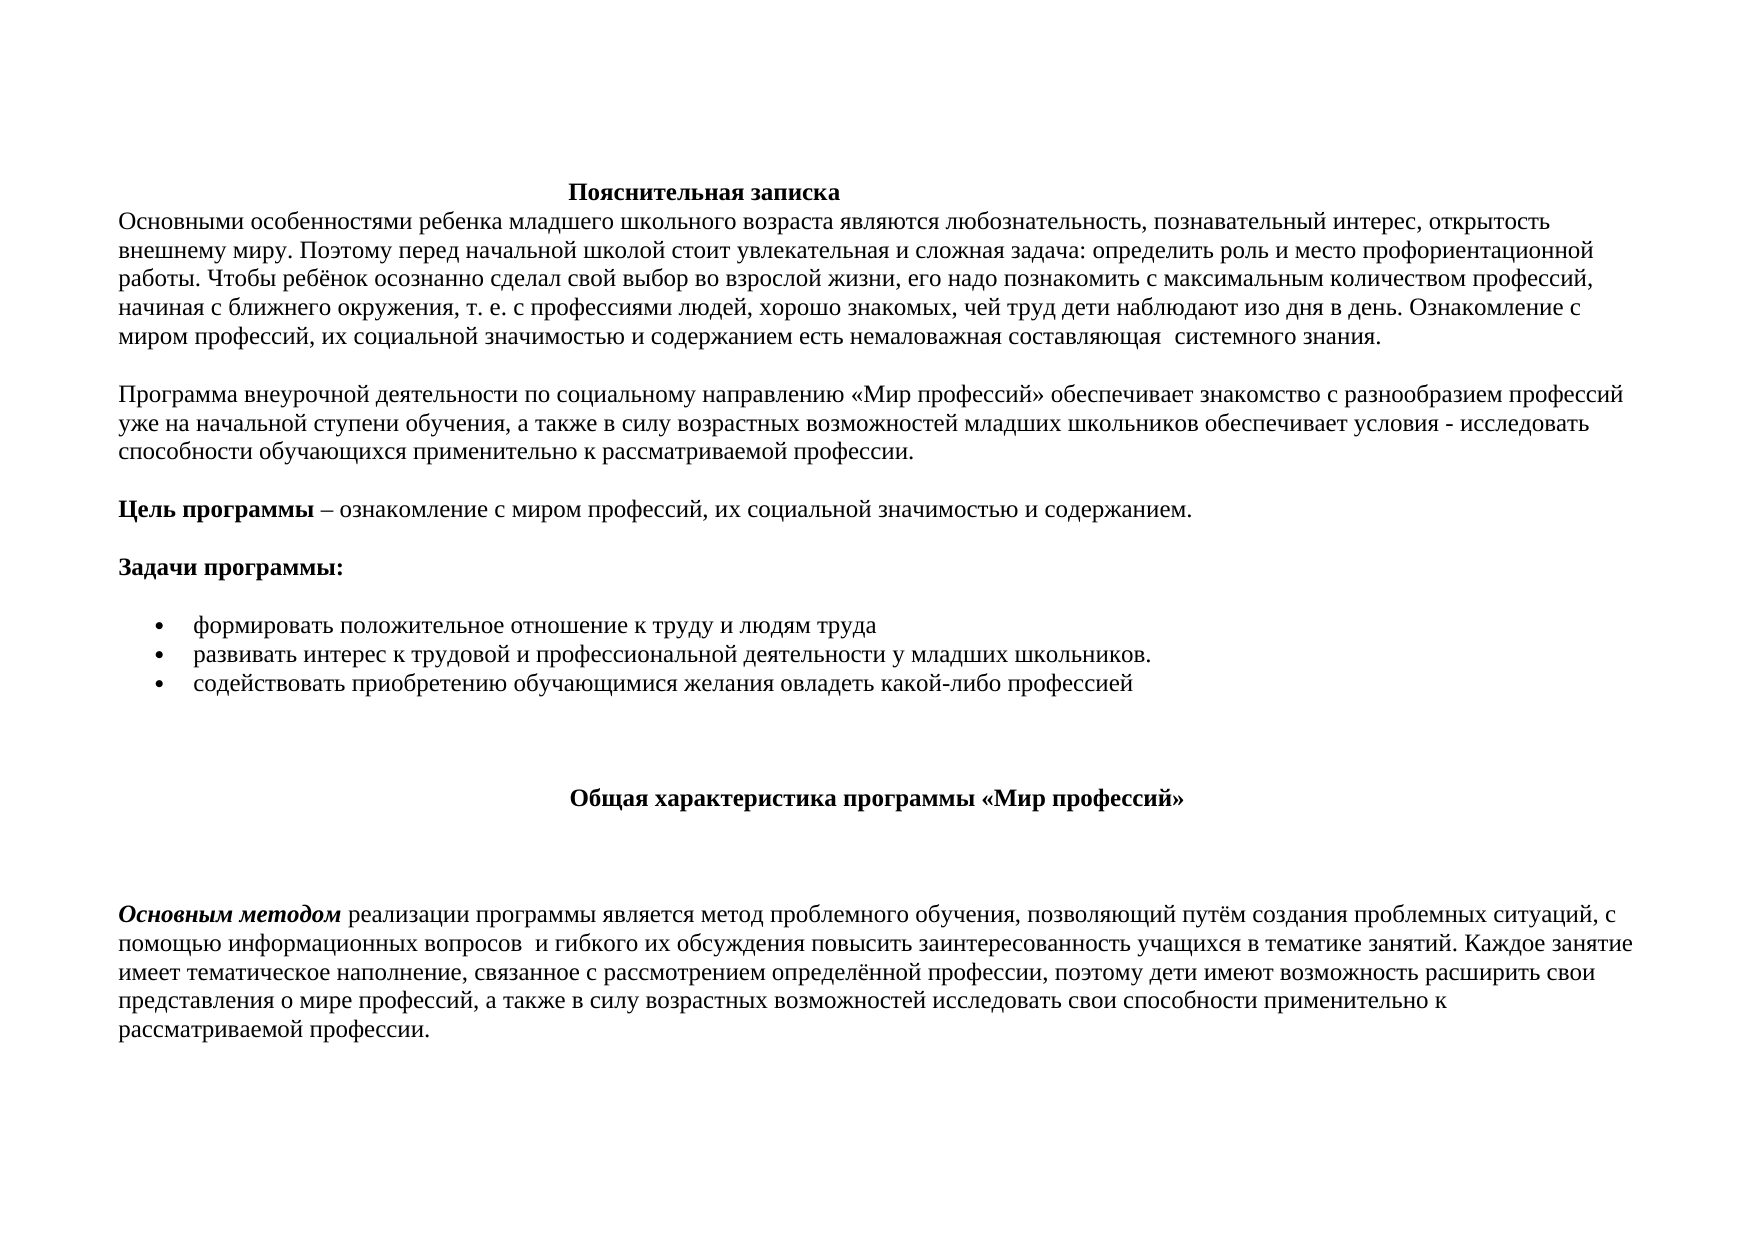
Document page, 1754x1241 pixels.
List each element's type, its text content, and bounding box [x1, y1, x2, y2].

text Цель программы – ознакомление с миром профессий, их социальной значимостью и содержанием. [118, 494, 1636, 523]
text Основным методом реализации программы является метод проблемного обучения, позволяющий путём создания проблемных ситуаций, с помощью информационных вопросов и гибкого их обсуждения повысить заинтересованность учащихся в тематике занятий. Каждое занятие имеет тематическое наполнение, связанное с рассмотрением определённой профессии, поэтому дети имеют возможность расширить свои представления о мире профессий, а также в силу возрастных возможностей исследовать свои способности применительно к рассматриваемой профессии. [118, 899, 1636, 1043]
text Программа внеурочной деятельности по социальному направлению «Мир профессий» обеспечивает знакомство с разнообразием профессий уже на начальной ступени обучения, а также в силу возрастных возможностей младших школьников обеспечивает условия - исследовать способности обучающихся применительно к рассматриваемой профессии. [118, 379, 1636, 465]
text Пояснительная записка Основными особенностями ребенка младшего школьного возраста являются любознательность, познавательный интерес, открытость внешнему миру. Поэтому перед начальной школой стоит увлекательная и сложная задача: определить роль и место профориентационной работы. Чтобы ребёнок осознанно сделал свой выбор во взрослой жизни, его надо познакомить с максимальным количеством профессий, начиная с ближнего окружения, т. е. с профессиями людей, хорошо знакомых, чей труд дети наблюдают изо дня в день. Ознакомление с миром профессий, их социальной значимостью и содержанием есть немаловажная составляющая системного знания. [118, 177, 1636, 350]
list формировать положительное отношение к труду и людям труда [156, 610, 1636, 639]
list развивать интерес к трудовой и профессиональной деятельности у младших школьников. [156, 639, 1636, 668]
text Задачи программы: [118, 552, 1636, 581]
text Общая характеристика программы «Мир профессий» [118, 783, 1636, 812]
list содействовать приобретению обучающимися желания овладеть какой-либо профессией [156, 668, 1636, 696]
